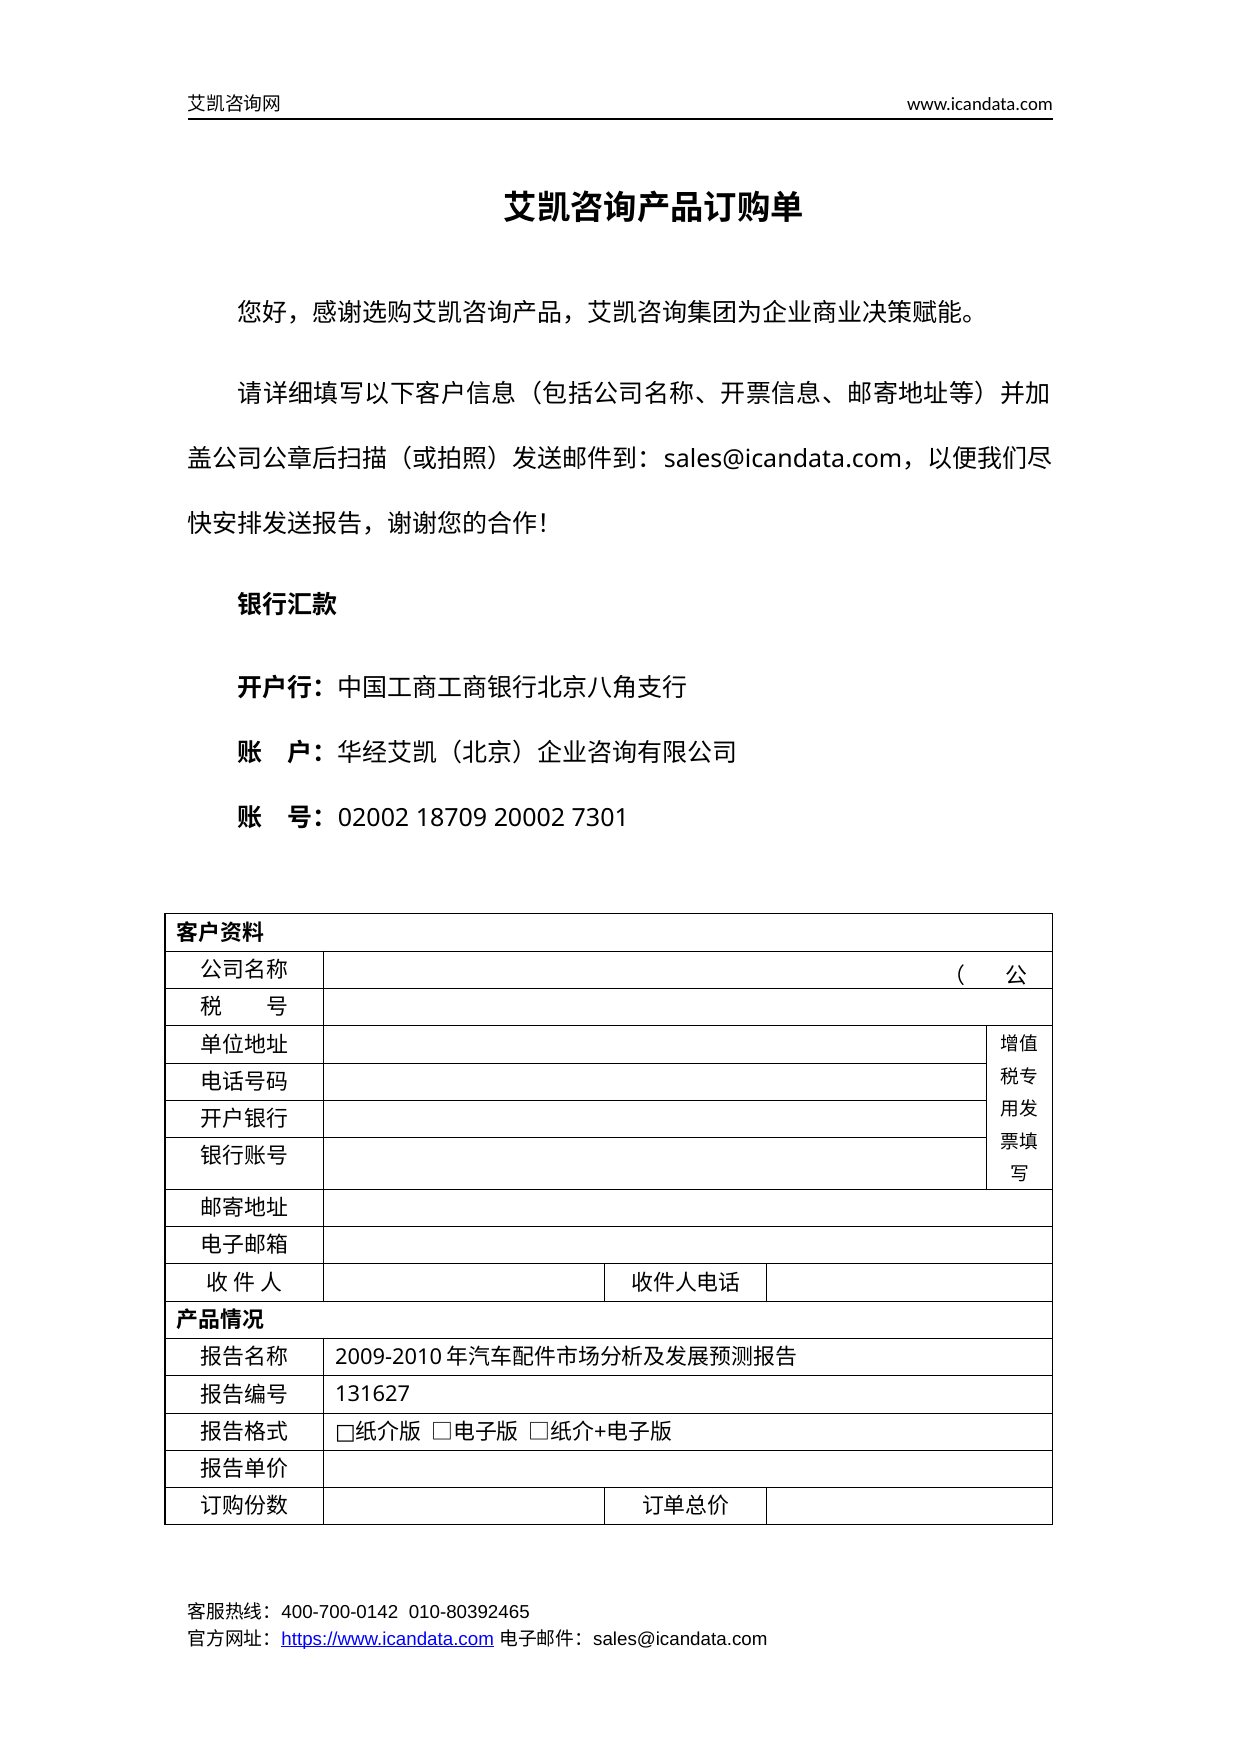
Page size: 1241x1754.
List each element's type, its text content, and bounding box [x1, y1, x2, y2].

table_cell 131627 [324, 1376, 1052, 1412]
table_cell [324, 1190, 1052, 1226]
table_cell [324, 1138, 986, 1189]
table_cell 2009-2010年汽车配件市场分析及发展预测报告 [324, 1339, 1052, 1375]
table_header 客户资料 [166, 914, 1052, 951]
table_cell 收 件 人 [166, 1264, 323, 1301]
table_cell 报告格式 [166, 1414, 323, 1450]
text 请详细填写以下客户信息（包括公司名称、开票信息、邮寄地址等）并加盖公司公章后扫描（或拍照）发送邮件到：sales@icandata.com，以便我们尽快安排发送报告，谢谢您的合作！ [187, 359, 1053, 554]
table_cell [767, 1488, 1052, 1524]
table_cell [324, 1064, 986, 1100]
table_cell [324, 1101, 986, 1137]
table_cell [324, 1451, 1052, 1487]
table_cell 单位地址 [166, 1026, 323, 1062]
table_cell [324, 1264, 604, 1301]
table_cell 报告单价 [166, 1451, 323, 1487]
table_cell [767, 1264, 1052, 1301]
table_cell [324, 1026, 986, 1062]
table_cell [324, 1227, 1052, 1263]
table_cell 电话号码 [166, 1064, 323, 1100]
table_cell 开户银行 [166, 1101, 323, 1137]
table_cell 报告编号 [166, 1376, 323, 1412]
table_cell □纸介版 □电子版 □纸介+电子版 [324, 1414, 1052, 1450]
table_cell 邮寄地址 [166, 1190, 323, 1226]
table_cell 报告名称 [166, 1339, 323, 1375]
table_cell 订购份数 [166, 1488, 323, 1524]
text 账 号：02002 18709 20002 7301 [187, 783, 1053, 848]
table_cell [324, 1488, 604, 1524]
table_cell [324, 952, 1052, 988]
table_cell 银行账号 [166, 1138, 323, 1189]
table_cell 电子邮箱 [166, 1227, 323, 1263]
table_cell 税 号 [166, 989, 323, 1025]
table_cell [324, 989, 1052, 1025]
table_cell 公司名称 [166, 952, 323, 988]
table_cell 订单总价 [605, 1488, 766, 1524]
table_cell 收件人电话 [605, 1264, 766, 1301]
text 银行汇款 [187, 570, 1053, 635]
table_cell 增值税专用发票填写 [987, 1026, 1052, 1189]
text 艾凯咨询产品订购单 [187, 172, 1053, 237]
text 账 户：华经艾凯（北京）企业咨询有限公司 [187, 718, 1053, 783]
table_cell 产品情况 [166, 1302, 1052, 1338]
text 您好，感谢选购艾凯咨询产品，艾凯咨询集团为企业商业决策赋能。 [187, 278, 1053, 343]
text 开户行：中国工商工商银行北京八角支行 [187, 653, 1053, 718]
